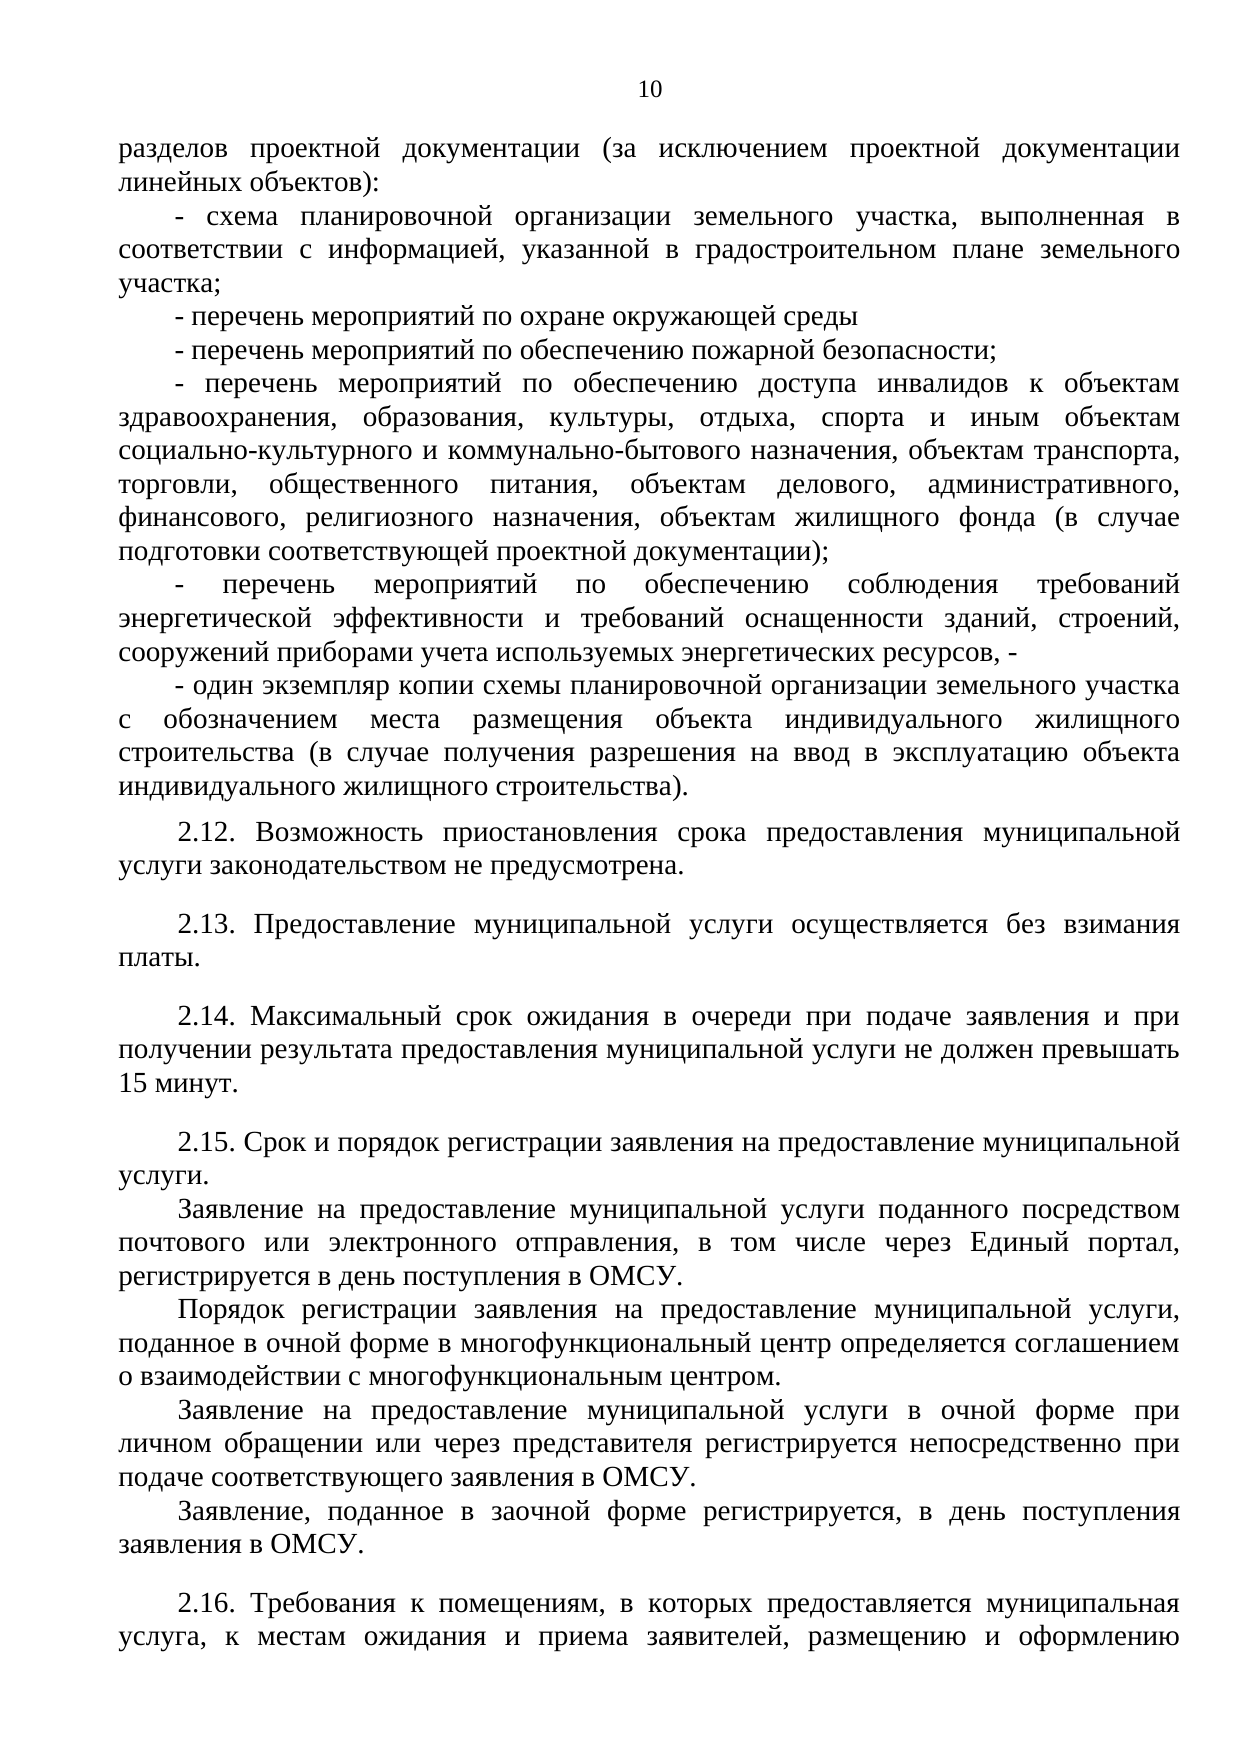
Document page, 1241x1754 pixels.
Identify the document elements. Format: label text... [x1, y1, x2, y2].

text - перечень мероприятий по обеспечению доступа инвалидов к объектам здравоохранения, образования, культуры, отдыха, спорта и иным объектам социально-культурного и коммунально-бытового назначения, объектам транспорта, торговли, общественного питания, объектам делового, административного, финансового, религиозного назначения, объектам жилищного фонда (в случае подготовки соответствующей проектной документации); [118, 365, 1181, 567]
text - перечень мероприятий по охране окружающей среды [118, 298, 1181, 332]
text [118, 131, 1181, 198]
text 2.12. Возможность приостановления срока предоставления муниципальной услуги законодательством не предусмотрена. [118, 814, 1181, 881]
text 2.15. Срок и порядок регистрации заявления на предоставление муниципальной услуги. [118, 1124, 1181, 1191]
text Заявление на предоставление муниципальной услуги поданного посредством почтового или электронного отправления, в том числе через Единый портал, регистрируется в день поступления в ОМСУ. [118, 1191, 1181, 1291]
text - схема планировочной организации земельного участка, выполненная в соответствии с информацией, указанной в градостроительном плане земельного участка; [118, 198, 1181, 298]
text - перечень мероприятий по обеспечению соблюдения требований энергетической эффективности и требований оснащенности зданий, строений, сооружений приборами учета используемых энергетических ресурсов, - [118, 567, 1181, 667]
text Заявление, поданное в заочной форме регистрируется, в день поступления заявления в ОМСУ. [118, 1493, 1181, 1560]
text Порядок регистрации заявления на предоставление муниципальной услуги, поданное в очной форме в многофункциональный центр определяется соглашением о взаимодействии с многофункциональным центром. [118, 1291, 1181, 1392]
text - перечень мероприятий по обеспечению пожарной безопасности; [118, 332, 1181, 365]
text 2.13. Предоставление муниципальной услуги осуществляется без взимания платы. [118, 906, 1181, 973]
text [118, 1585, 1181, 1652]
text 2.14. Максимальный срок ожидания в очереди при подаче заявления и при получении результата предоставления муниципальной услуги не должен превышать 15 минут. [118, 998, 1181, 1099]
text Заявление на предоставление муниципальной услуги в очной форме при личном обращении или через представителя регистрируется непосредственно при подаче соответствующего заявления в ОМСУ. [118, 1392, 1181, 1493]
text - один экземпляр копии схемы планировочной организации земельного участка с обозначением места размещения объекта индивидуального жилищного строительства (в случае получения разрешения на ввод в эксплуатацию объекта индивидуального жилищного строительства). [118, 667, 1181, 801]
